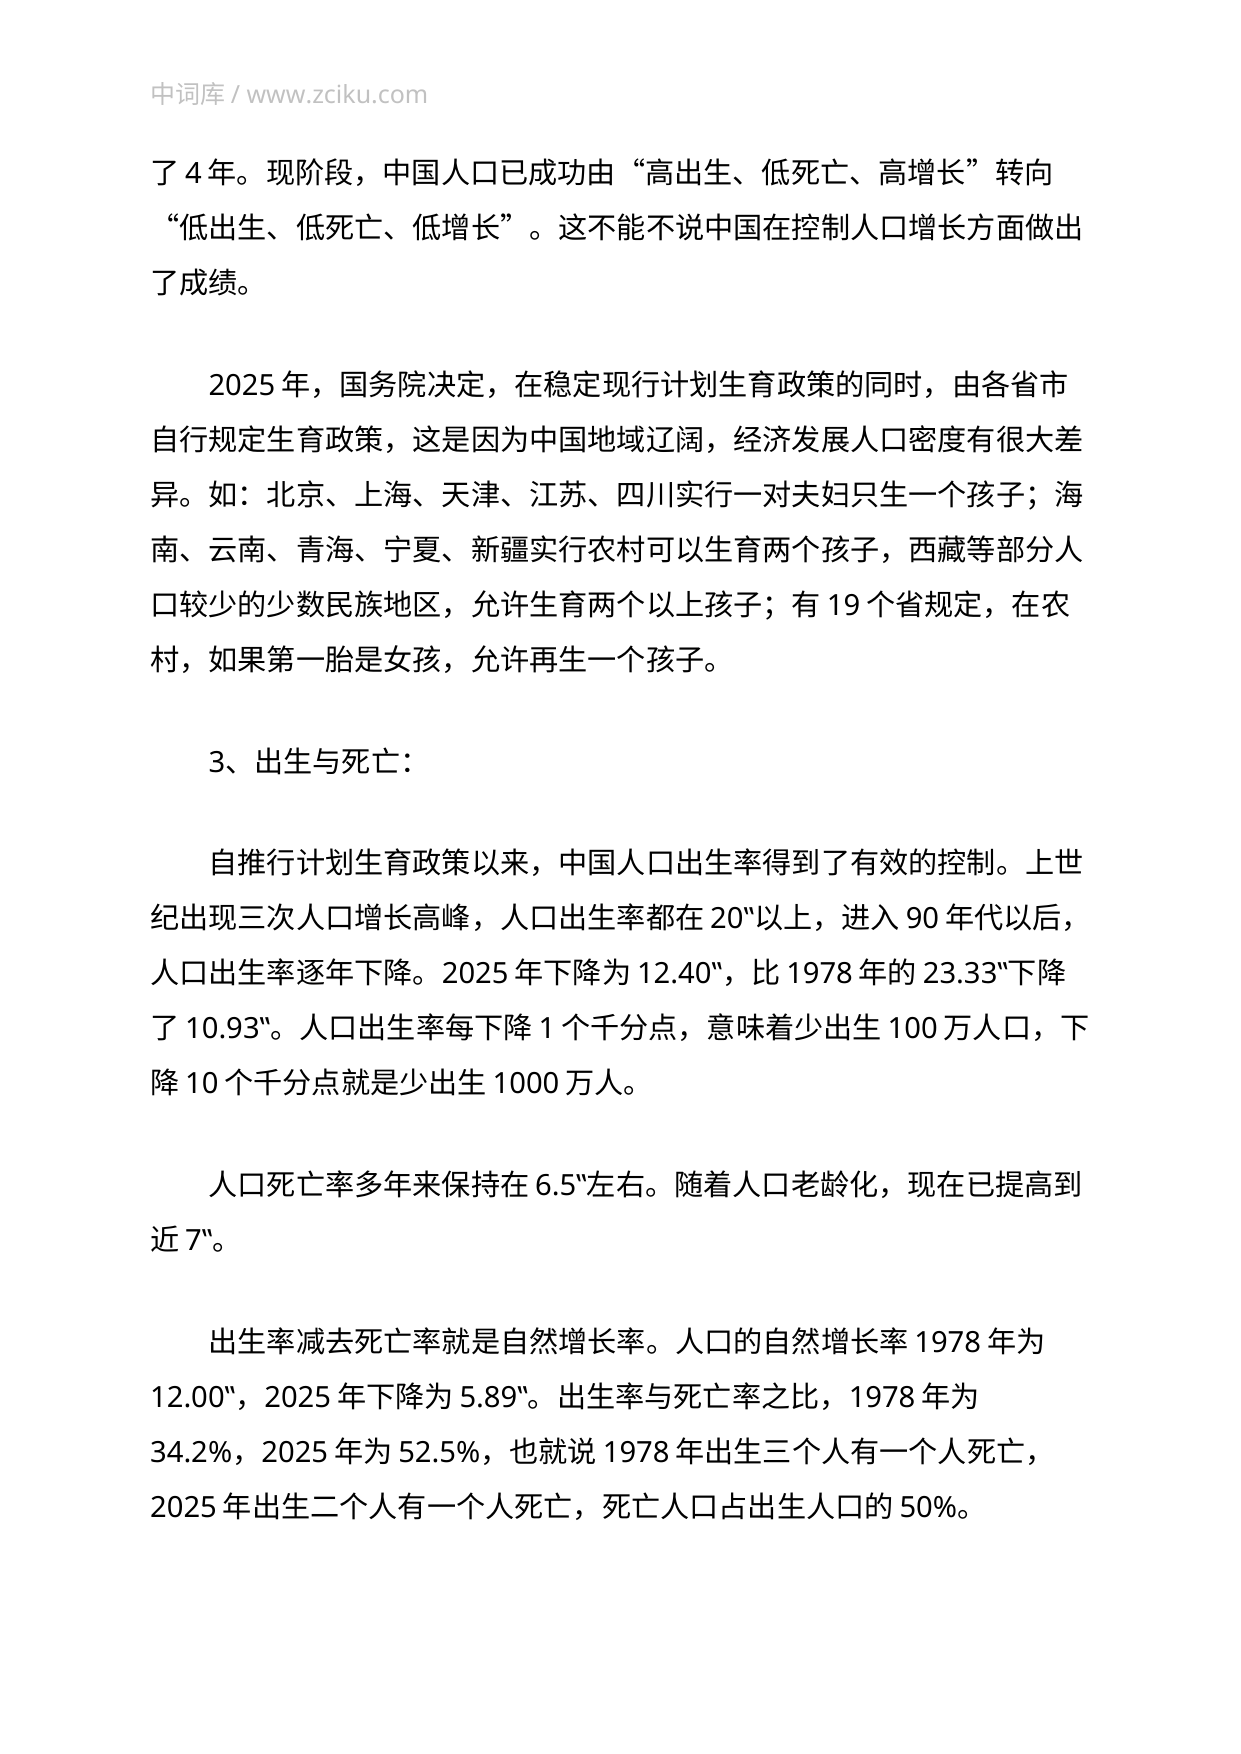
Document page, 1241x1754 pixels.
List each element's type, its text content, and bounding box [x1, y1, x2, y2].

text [150, 150, 1090, 302]
text 2025年，国务院决定，在稳定现行计划生育政策的同时，由各省市自行规定生育政策，这是因为中国地域辽阔，经济发展人口密度有很大差异。如：北京、上海、天津、江苏、四川实行一对夫妇只生一个孩子；海南、云南、青海、宁夏、新疆实行农村可以生育两个孩子，西藏等部分人口较少的少数民族地区，允许生育两个以上孩子；有19个省规定，在农村，如果第一胎是女孩，允许再生一个孩子。 [150, 362, 1090, 679]
text 出生率减去死亡率就是自然增长率。人口的自然增长率1978年为12.00‟，2025年下降为5.89‟。出生率与死亡率之比，1978年为34.2%，2025年为52.5%，也就说1978年出生三个人有一个人死亡，2025年出生二个人有一个人死亡，死亡人口占出生人口的50%。 [150, 1319, 1090, 1526]
text 人口死亡率多年来保持在6.5‟左右。随着人口老龄化，现在已提高到近7‟。 [150, 1162, 1090, 1259]
text 自推行计划生育政策以来，中国人口出生率得到了有效的控制。上世纪出现三次人口增长高峰，人口出生率都在20‟以上，进入90年代以后，人口出生率逐年下降。2025年下降为12.40‟，比1978年的23.33‟下降了10.93‟。人口出生率每下降1个千分点，意味着少出生100万人口，下降10个千分点就是少出生1000万人。 [150, 840, 1090, 1102]
text 3、出生与死亡： [150, 738, 1090, 781]
